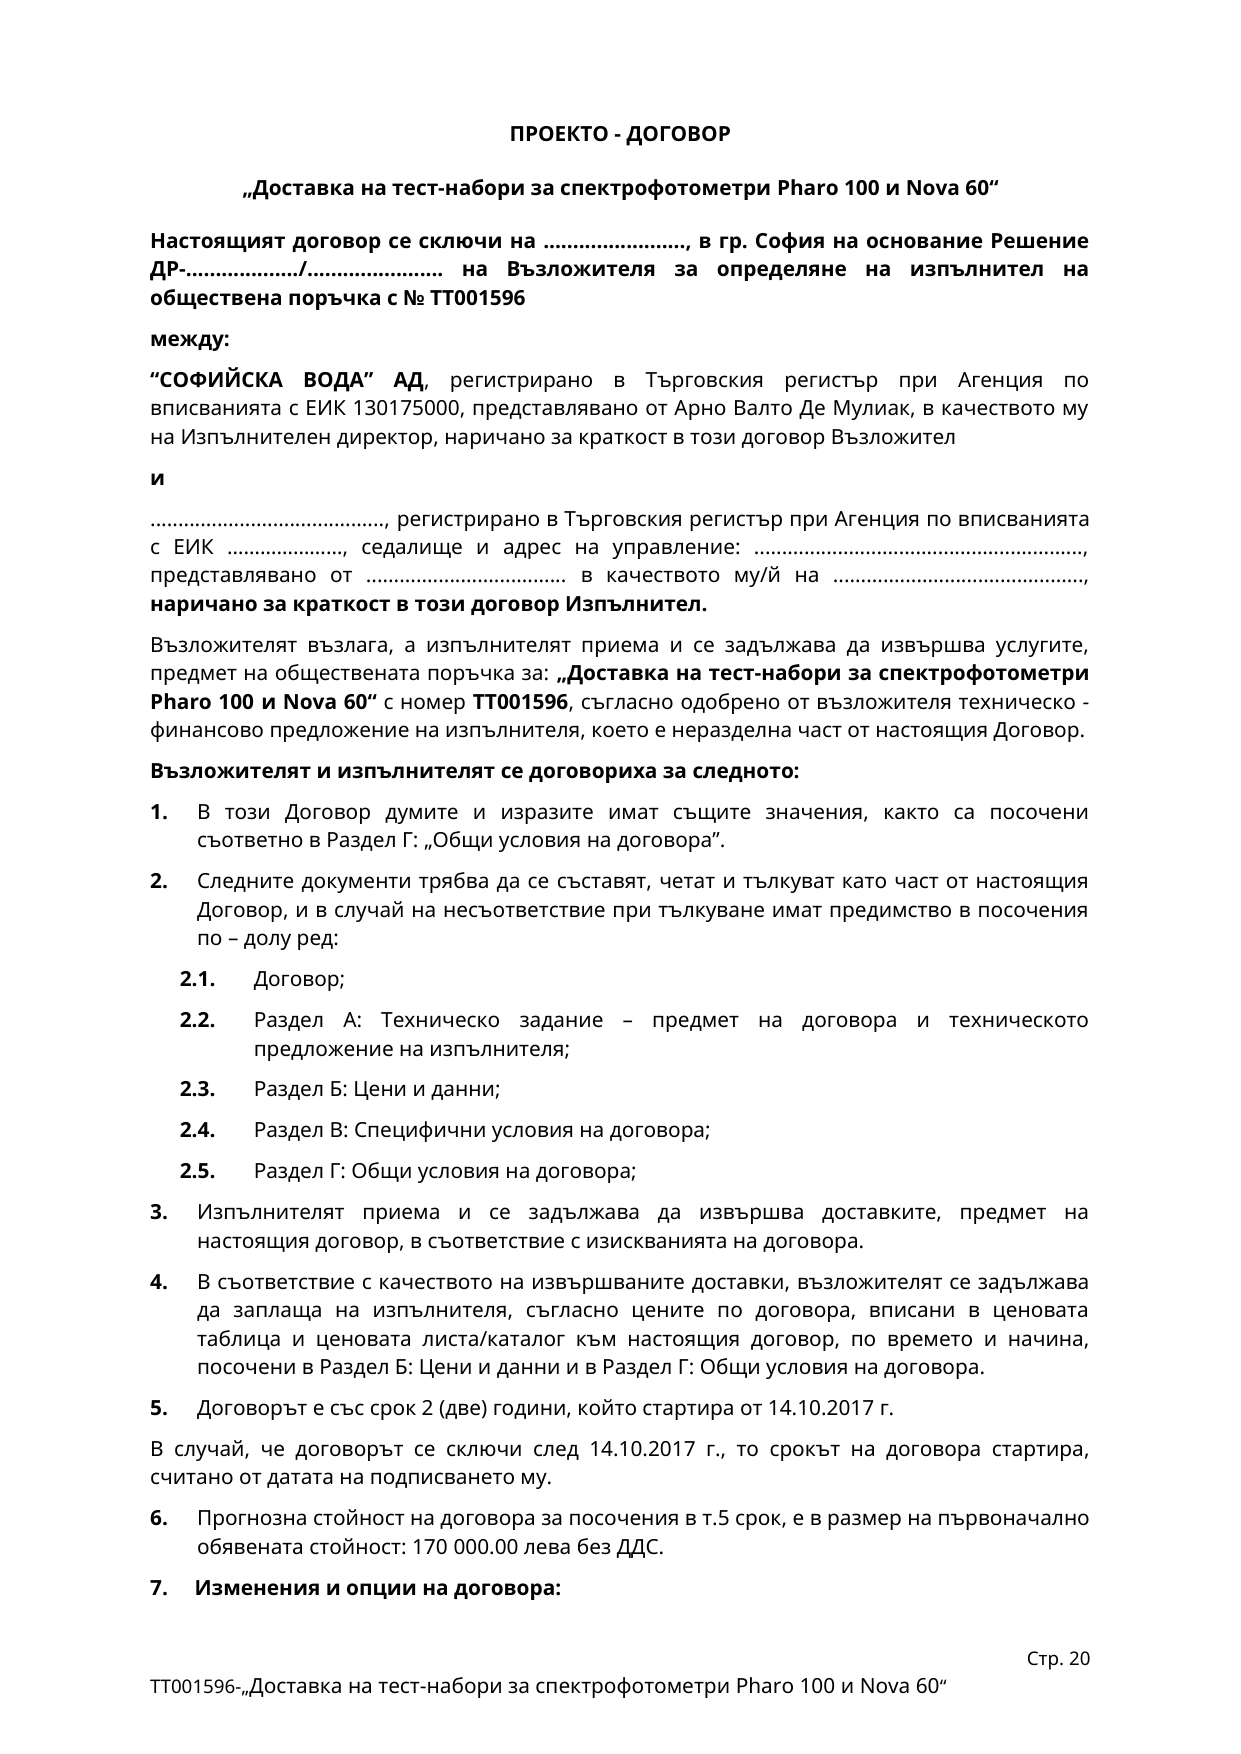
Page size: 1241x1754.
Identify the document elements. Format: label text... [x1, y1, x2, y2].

list Следните документи трябва да се съставят, четат и тълкуват като част от настоящия Договор, и в случай на несъответствие при тълкуване имат предимство в посочения по – долу ред: [150, 866, 1090, 952]
list Договорът е със срок 2 (две) години, който стартира от 14.10.2017 г. [150, 1393, 1090, 1421]
text .........................................., регистрирано в Търговския регистър при Агенция по вписванията с ЕИК …………………, седалище и адрес на управление: ..........................................................., представлявано от .................................... в качеството му/й на ............................................., наричано за краткост в този договор Изпълнител. [150, 504, 1090, 617]
title „Доставка на тест-набори за спектрофотометри Pharo 100 и Nova 60“ [150, 173, 1090, 201]
list Договор; [179, 964, 1090, 993]
list Раздел Б: Цени и данни; [179, 1074, 1090, 1103]
list Изменения и опции на договора: [150, 1573, 1090, 1601]
title Настоящият договор се сключи на ........................, в гр. София на основание Решение ДР-.................../....................... на Възложителя за определяне на изпълнител на обществена поръчка с № ТТ001596 [150, 226, 1090, 311]
list Прогнозна стойност на договора за посочения в т.5 срок, е в размер на първоначално обявената стойност: 170 000.00 лева без ДДС. [150, 1503, 1090, 1560]
title Възложителят възлага, а изпълнителят приема и се задължава да извършва услугите, предмет на обществената поръчка за: „Доставка на тест-набори за спектрофотометри Pharo 100 и Nova 60“ с номер ТТ001596, съгласно одобрено от възложителя техническо - финансово предложение на изпълнителя, което е неразделна част от настоящия Договор. [150, 630, 1090, 744]
list Изпълнителят приема и се задължава да извършва доставките, предмет на настоящия договор, в съответствие с изискванията на договора. [150, 1197, 1090, 1254]
list Раздел А: Техническо задание – предмет на договора и техническото предложение на изпълнителя; [179, 1005, 1090, 1062]
text В случай, че договорът се сключи след 14.10.2017 г., то срокът на договора стартира, считано от датата на подписването му. [150, 1434, 1090, 1491]
list Раздел Г: Общи условия на договора; [179, 1156, 1090, 1185]
title ПРОЕКТО - ДОГОВОР [150, 119, 1090, 148]
text Възложителят и изпълнителят се договориха за следното: [150, 756, 1090, 784]
text и [150, 463, 1090, 491]
title “СОФИЙСКА ВОДА” АД, регистрирано в Търговския регистър при Агенция по вписванията с ЕИК 130175000, представлявано от Арно Валто Де Мулиак, в качеството му на Изпълнителен директор, наричано за краткост в този договор Възложител [150, 365, 1090, 450]
text между: [150, 324, 1090, 352]
list В съответствие с качеството на извършваните доставки, възложителят се задължава да заплаща на изпълнителя, съгласно цените по договора, вписани в ценовата таблица и ценовата листа/каталог към настоящия договор, по времето и начина, посочени в Раздел Б: Цени и данни и в Раздел Г: Общи условия на договора. [150, 1267, 1090, 1381]
list В този Договор думите и изразите имат същите значения, както са посочени съответно в Раздел Г: „Общи условия на договора”. [150, 797, 1090, 854]
list Раздел В: Специфични условия на договора; [179, 1116, 1090, 1144]
